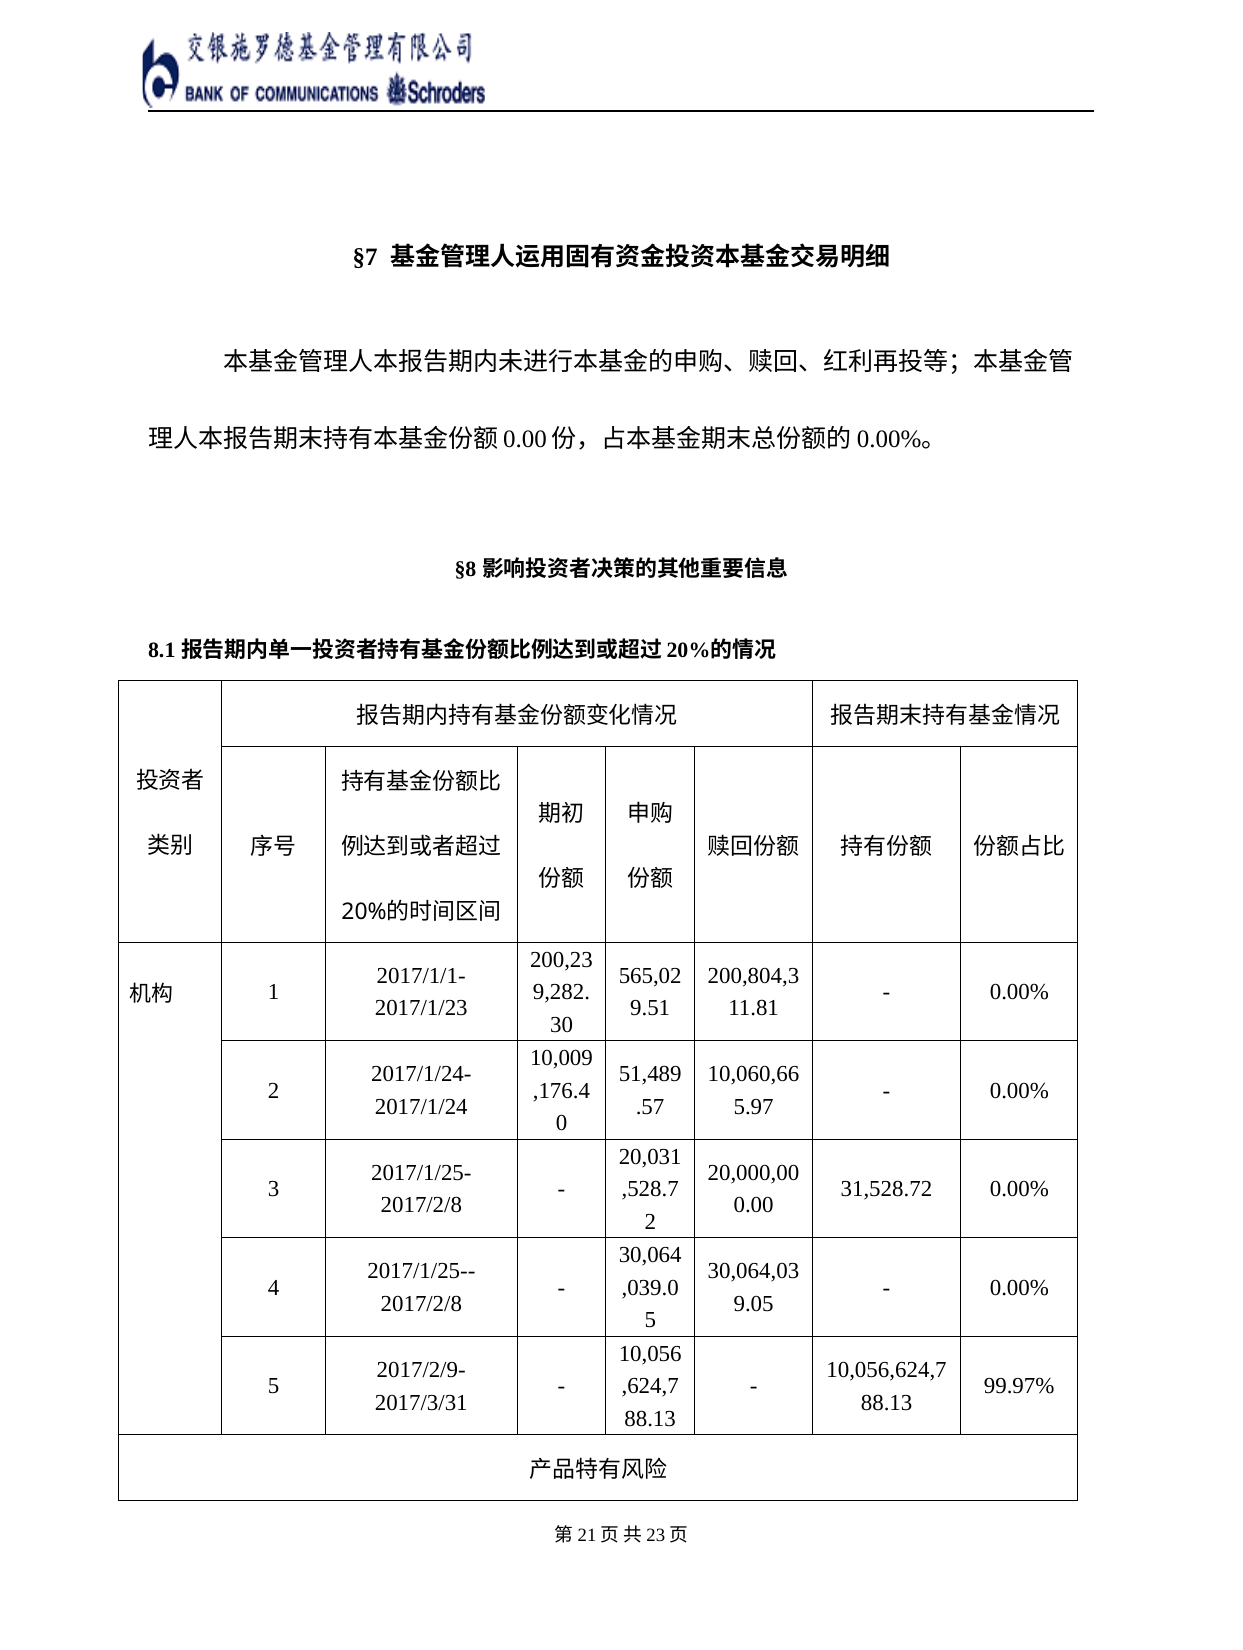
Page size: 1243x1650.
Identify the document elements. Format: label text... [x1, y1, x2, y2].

table_cell 2017/1/25--2017/2/8 [326, 1238, 517, 1336]
table_cell 10,056,624,788.13 [813, 1337, 960, 1434]
table_cell 4 [222, 1238, 325, 1336]
table_cell 0.00% [961, 1140, 1077, 1237]
table_cell 10,060,665.97 [695, 1041, 812, 1139]
table_header 报告期内持有基金份额变化情况 [222, 681, 812, 746]
table_cell 2017/2/9-2017/3/31 [326, 1337, 517, 1434]
table_cell 机构 [119, 943, 221, 1434]
table_cell - [813, 943, 960, 1040]
table_cell 序号 [222, 747, 325, 942]
table_cell - [518, 1238, 605, 1336]
text 本基金管理人本报告期内未进行本基金的申购、赎回、红利再投等；本基金管理人本报告期末持有本基金份额0.00份，占本基金期末总份额的0.00%。 [148, 327, 1094, 469]
table_cell 持有份额 [813, 747, 960, 942]
table_cell - [518, 1140, 605, 1237]
table_cell 持有基金份额比例达到或者超过20%的时间区间 [326, 747, 517, 942]
table_cell - [813, 1238, 960, 1336]
subtitle §8 影响投资者决策的其他重要信息 [148, 550, 1094, 583]
table_cell 0.00% [961, 1041, 1077, 1139]
text 8.1 报告期内单一投资者持有基金份额比例达到或超过20%的情况 [148, 631, 1094, 664]
table_cell 30,064,039.05 [695, 1238, 812, 1336]
table_cell 51,489.57 [606, 1041, 694, 1139]
table_cell 2 [222, 1041, 325, 1139]
table_cell 0.00% [961, 943, 1077, 1040]
table_cell 200,804,311.81 [695, 943, 812, 1040]
table_cell 10,056,624,788.13 [606, 1337, 694, 1434]
table_cell 1 [222, 943, 325, 1040]
table_cell 31,528.72 [813, 1140, 960, 1237]
table_cell 3 [222, 1140, 325, 1237]
table_cell 2017/1/24-2017/1/24 [326, 1041, 517, 1139]
table_header 报告期末持有基金情况 [813, 681, 1077, 746]
table_cell 期初份额 [518, 747, 605, 942]
table_cell 565,029.51 [606, 943, 694, 1040]
table_cell - [695, 1337, 812, 1434]
table_cell 2017/1/25-2017/2/8 [326, 1140, 517, 1237]
picture [142, 32, 485, 108]
table_cell 产品特有风险 [119, 1435, 1077, 1500]
table_cell 20,031,528.72 [606, 1140, 694, 1237]
table_cell 30,064,039.05 [606, 1238, 694, 1336]
table_cell - [518, 1337, 605, 1434]
table_header 投资者类别 [119, 681, 221, 942]
table_cell 申购份额 [606, 747, 694, 942]
table_cell 2017/1/1-2017/1/23 [326, 943, 517, 1040]
table_cell 份额占比 [961, 747, 1077, 942]
table_cell - [813, 1041, 960, 1139]
table_cell 200,239,282.30 [518, 943, 605, 1040]
table_cell 10,009,176.40 [518, 1041, 605, 1139]
subtitle §7 基金管理人运用固有资金投资本基金交易明细 [148, 222, 1094, 287]
table_cell 5 [222, 1337, 325, 1434]
table_cell 99.97% [961, 1337, 1077, 1434]
table_cell 0.00% [961, 1238, 1077, 1336]
table_cell 赎回份额 [695, 747, 812, 942]
table_cell 20,000,000.00 [695, 1140, 812, 1237]
